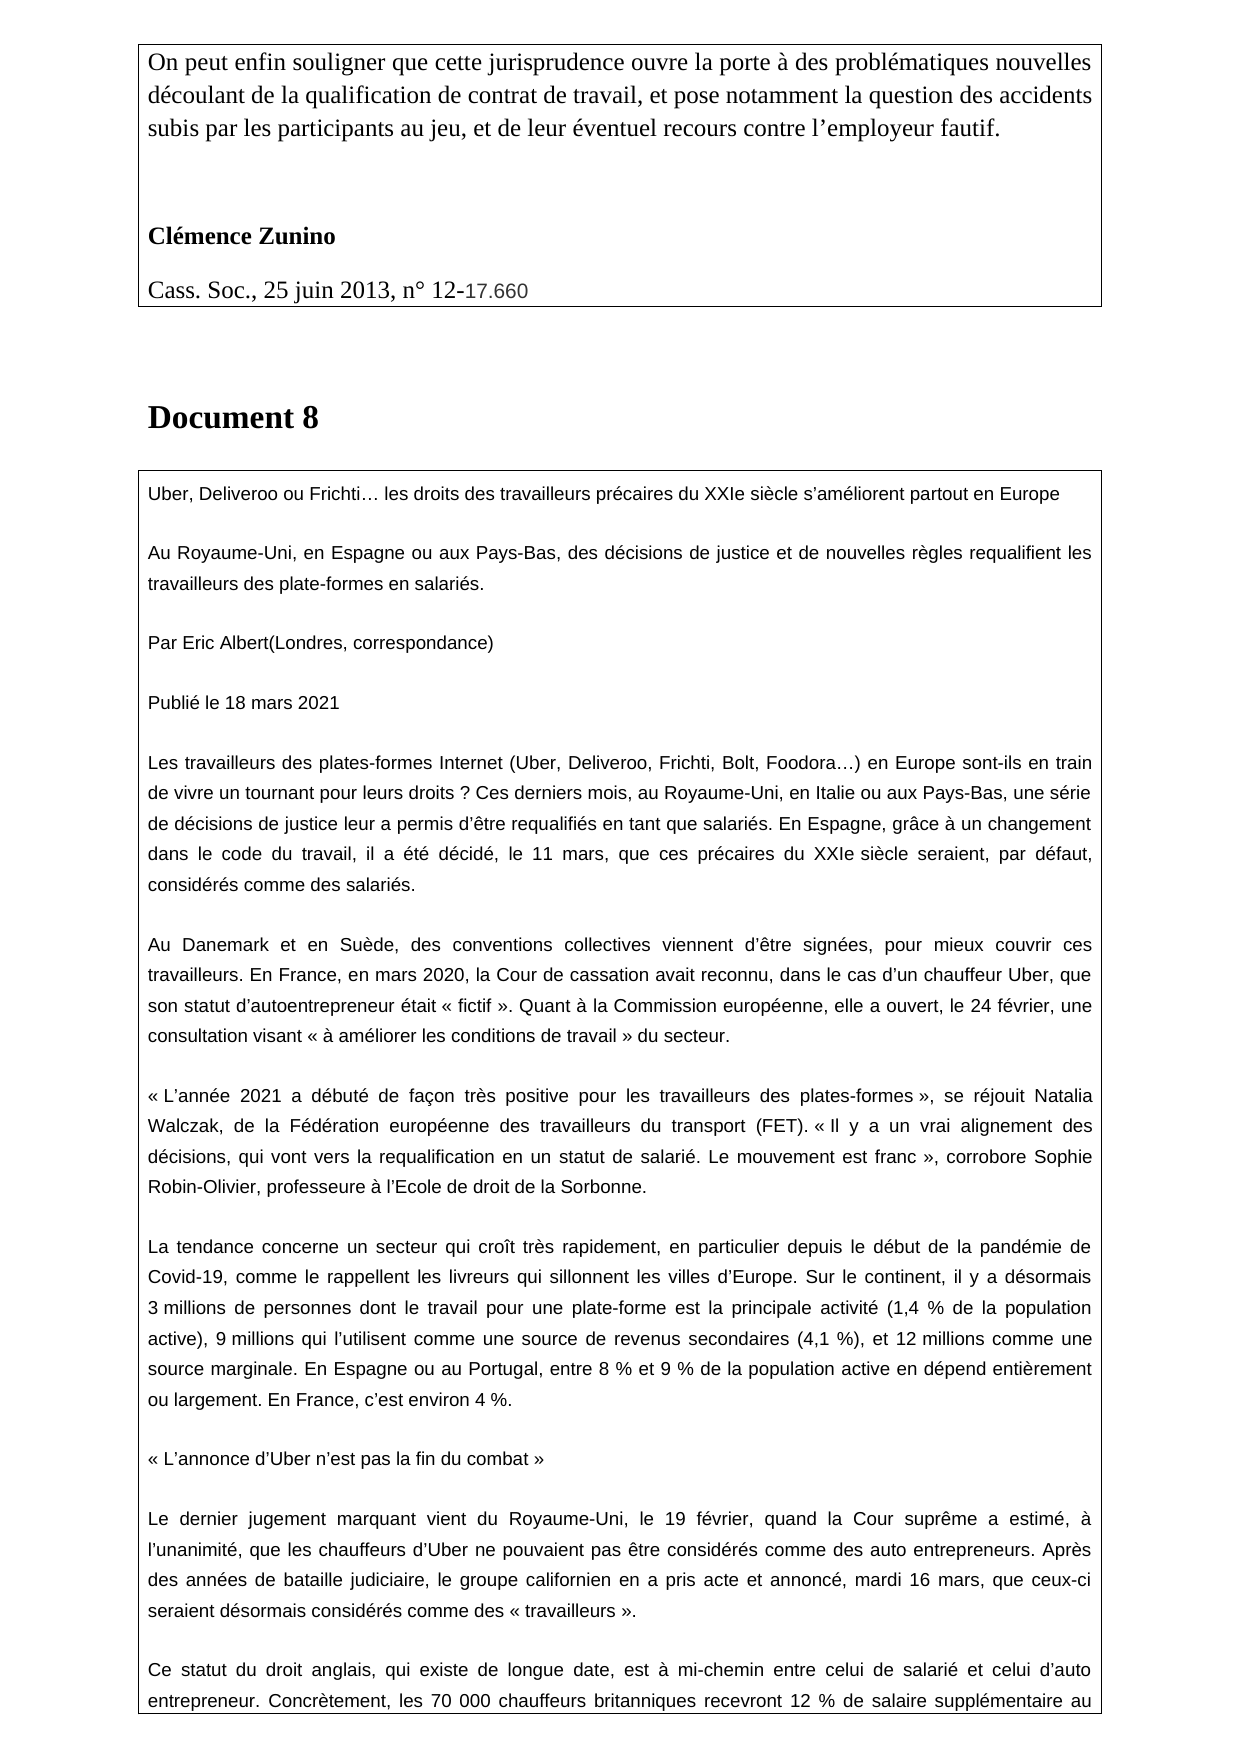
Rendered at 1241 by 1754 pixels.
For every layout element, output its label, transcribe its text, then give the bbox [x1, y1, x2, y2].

text Publié le 18 mars 2021 [139, 680, 1101, 713]
text Par Eric Albert(Londres, correspondance) [139, 620, 1101, 654]
text Uber, Deliveroo ou Frichti… les droits des travailleurs précaires du XXIe siècle s’améliorent partout en Europe [139, 471, 1101, 504]
text Au Royaume-Uni, en Espagne ou aux Pays-Bas, des décisions de justice et de nouvelles règles requalifient les travailleurs des plate-formes en salariés. [139, 530, 1101, 594]
text « L’annonce d’Uber n’est pas la fin du combat » [139, 1436, 1101, 1470]
text Document 8 [148, 397, 1093, 435]
text Au Danemark et en Suède, des conventions collectives viennent d’être signées, pour mieux couvrir ces travailleurs. En France, en mars 2020, la Cour de cassation avait reconnu, dans le cas d’un chauffeur Uber, que son statut d’autoentrepreneur était « fictif ». Quant à la Commission européenne, elle a ouvert, le 24 février, une consultation visant « à améliorer les conditions de travail » du secteur. [139, 921, 1101, 1046]
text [139, 1647, 1101, 1713]
text « L’année 2021 a débuté de façon très positive pour les travailleurs des plates-formes », se réjouit Natalia Walczak, de la Fédération européenne des travailleurs du transport (FET). « Il y a un vrai alignement des décisions, qui vont vers la requalification en un statut de salarié. Le mouvement est franc », corrobore Sophie Robin-Olivier, professeure à l’Ecole de droit de la Sorbonne. [139, 1072, 1101, 1198]
text Le dernier jugement marquant vient du Royaume-Uni, le 19 février, quand la Cour suprême a estimé, à l’unanimité, que les chauffeurs d’Uber ne pouvaient pas être considérés comme des auto entrepreneurs. Après des années de bataille judiciaire, le groupe californien en a pris acte et annoncé, mardi 16 mars, que ceux-ci seraient désormais considérés comme des « travailleurs ». [139, 1496, 1101, 1621]
text Les travailleurs des plates-formes Internet (Uber, Deliveroo, Frichti, Bolt, Foodora…) en Europe sont-ils en train de vivre un tournant pour leurs droits ? Ces derniers mois, au Royaume-Uni, en Italie ou aux Pays-Bas, une série de décisions de justice leur a permis d’être requalifiés en tant que salariés. En Espagne, grâce à un changement dans le code du travail, il a été décidé, le 11 mars, que ces précaires du XXIe siècle seraient, par défaut, considérés comme des salariés. [139, 739, 1101, 895]
text La tendance concerne un secteur qui croît très rapidement, en particulier depuis le début de la pandémie de Covid-19, comme le rappellent les livreurs qui sillonnent les villes d’Europe. Sur le continent, il y a désormais 3 millions de personnes dont le travail pour une plate-forme est la principale activité (1,4 % de la population active), 9 millions qui l’utilisent comme une source de revenus secondaires (4,1 %), et 12 millions comme une source marginale. En Espagne ou au Portugal, entre 8 % et 9 % de la population active en dépend entièrement ou largement. En France, c’est environ 4 %. [139, 1224, 1101, 1410]
text Clémence Zunino [139, 218, 1101, 250]
text On peut enfin souligner que cette jurisprudence ouvre la porte à des problématiques nouvelles découlant de la qualification de contrat de travail, et pose notamment la question des accidents subis par les participants au jeu, et de leur éventuel recours contre l’employeur fautif. [139, 45, 1101, 142]
text Cass. Soc., 25 juin 2013, n° 12-17.660 [139, 272, 1101, 306]
